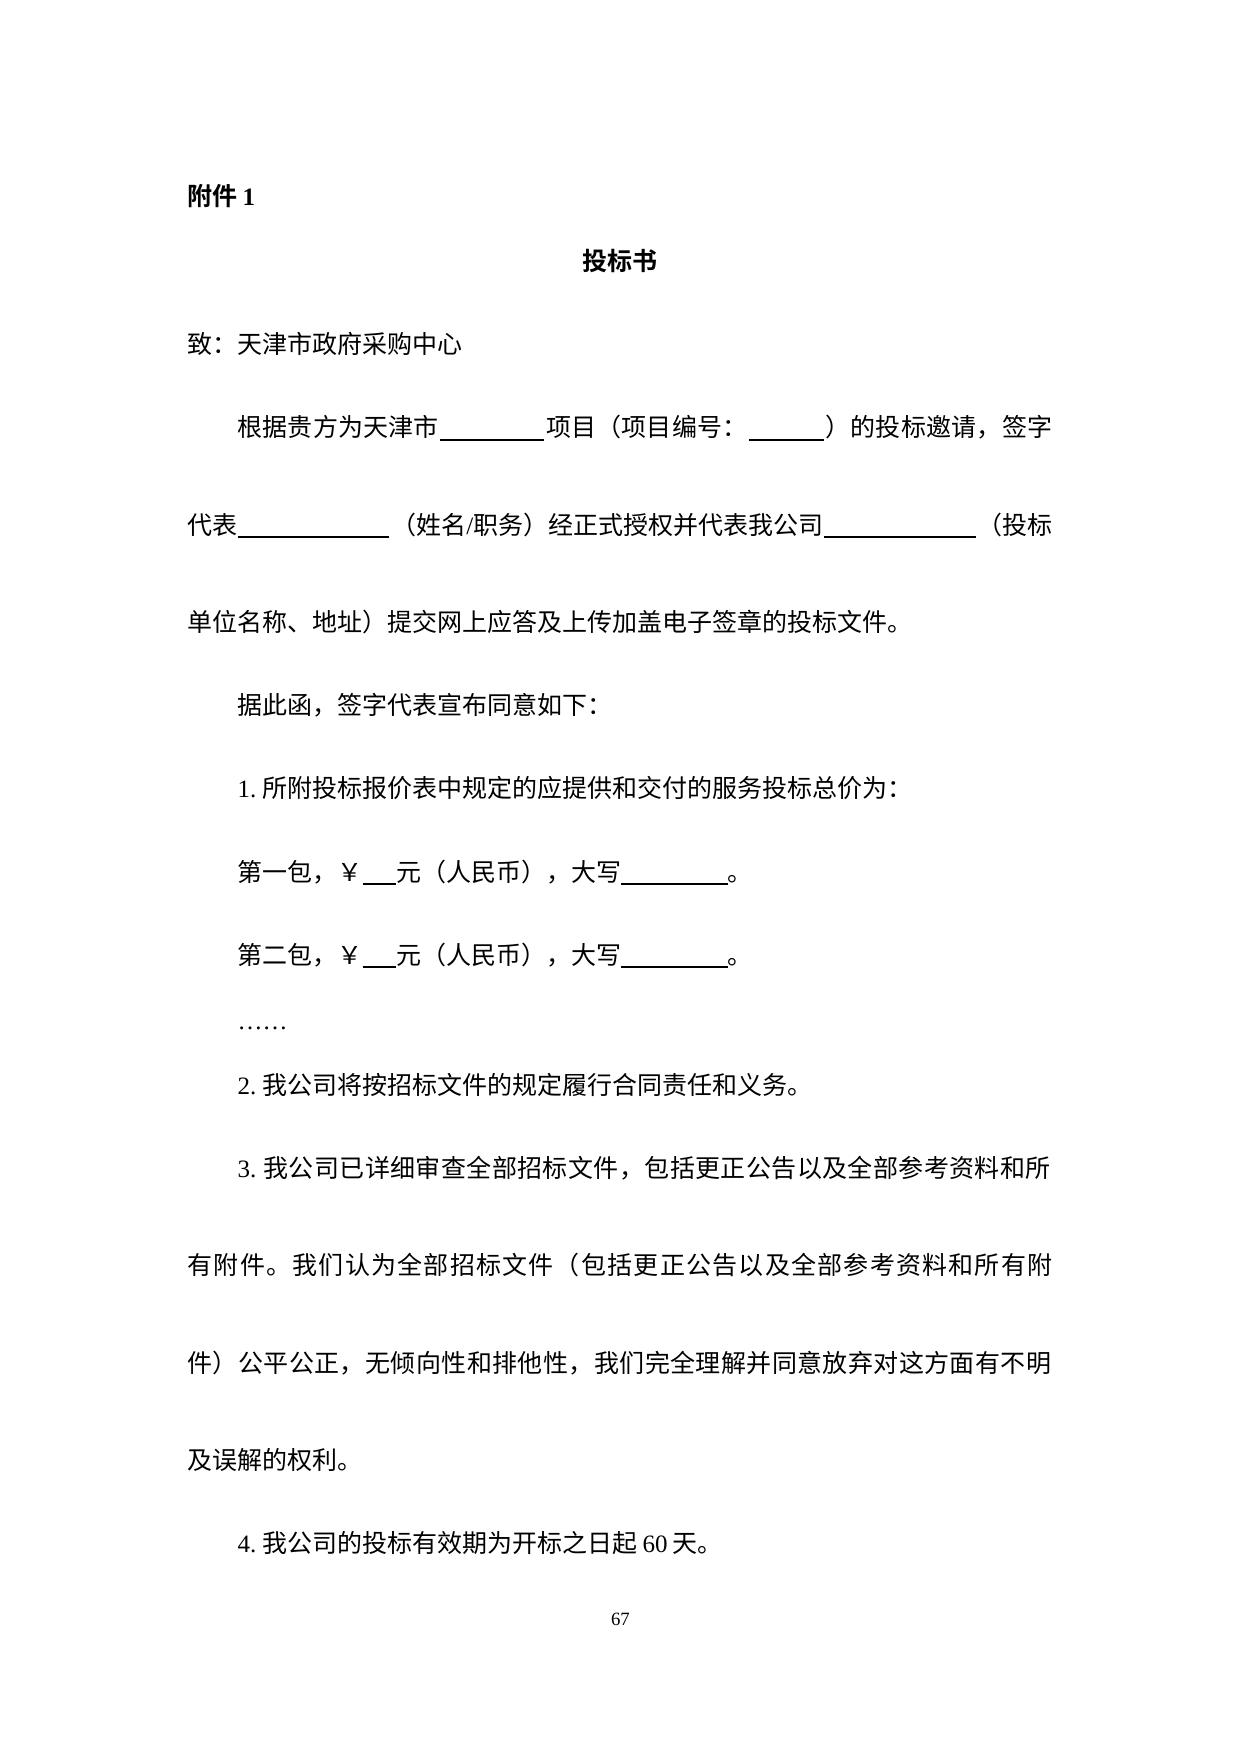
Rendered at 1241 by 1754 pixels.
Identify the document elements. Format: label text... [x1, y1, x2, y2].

text 第一包，￥ 元（人民币），大写 。 [187, 838, 1053, 903]
text 根据贵方为天津市 项目（项目编号： ）的投标邀请，签字代表 （姓名/职务）经正式授权并代表我公司 （投标单位名称、地址）提交网上应答及上传加盖电子签章的投标文件。 [187, 393, 1053, 653]
text 投标书 [187, 227, 1053, 292]
text 第二包，￥ 元（人民币），大写 。 [187, 921, 1053, 986]
text 3. 我公司已详细审查全部招标文件，包括更正公告以及全部参考资料和所有附件。我们认为全部招标文件（包括更正公告以及全部参考资料和所有附件）公平公正，无倾向性和排他性，我们完全理解并同意放弃对这方面有不明及误解的权利。 [187, 1134, 1053, 1491]
text 致：天津市政府采购中心 [187, 310, 1053, 375]
text 1. 所附投标报价表中规定的应提供和交付的服务投标总价为： [187, 754, 1053, 819]
text 附件1 [187, 162, 1053, 227]
text 2. 我公司将按招标文件的规定履行合同责任和义务。 [187, 1051, 1053, 1116]
text 4. 我公司的投标有效期为开标之日起60天。 [187, 1509, 1053, 1574]
text 据此函，签字代表宣布同意如下： [187, 671, 1053, 736]
text …… [187, 1004, 1053, 1036]
